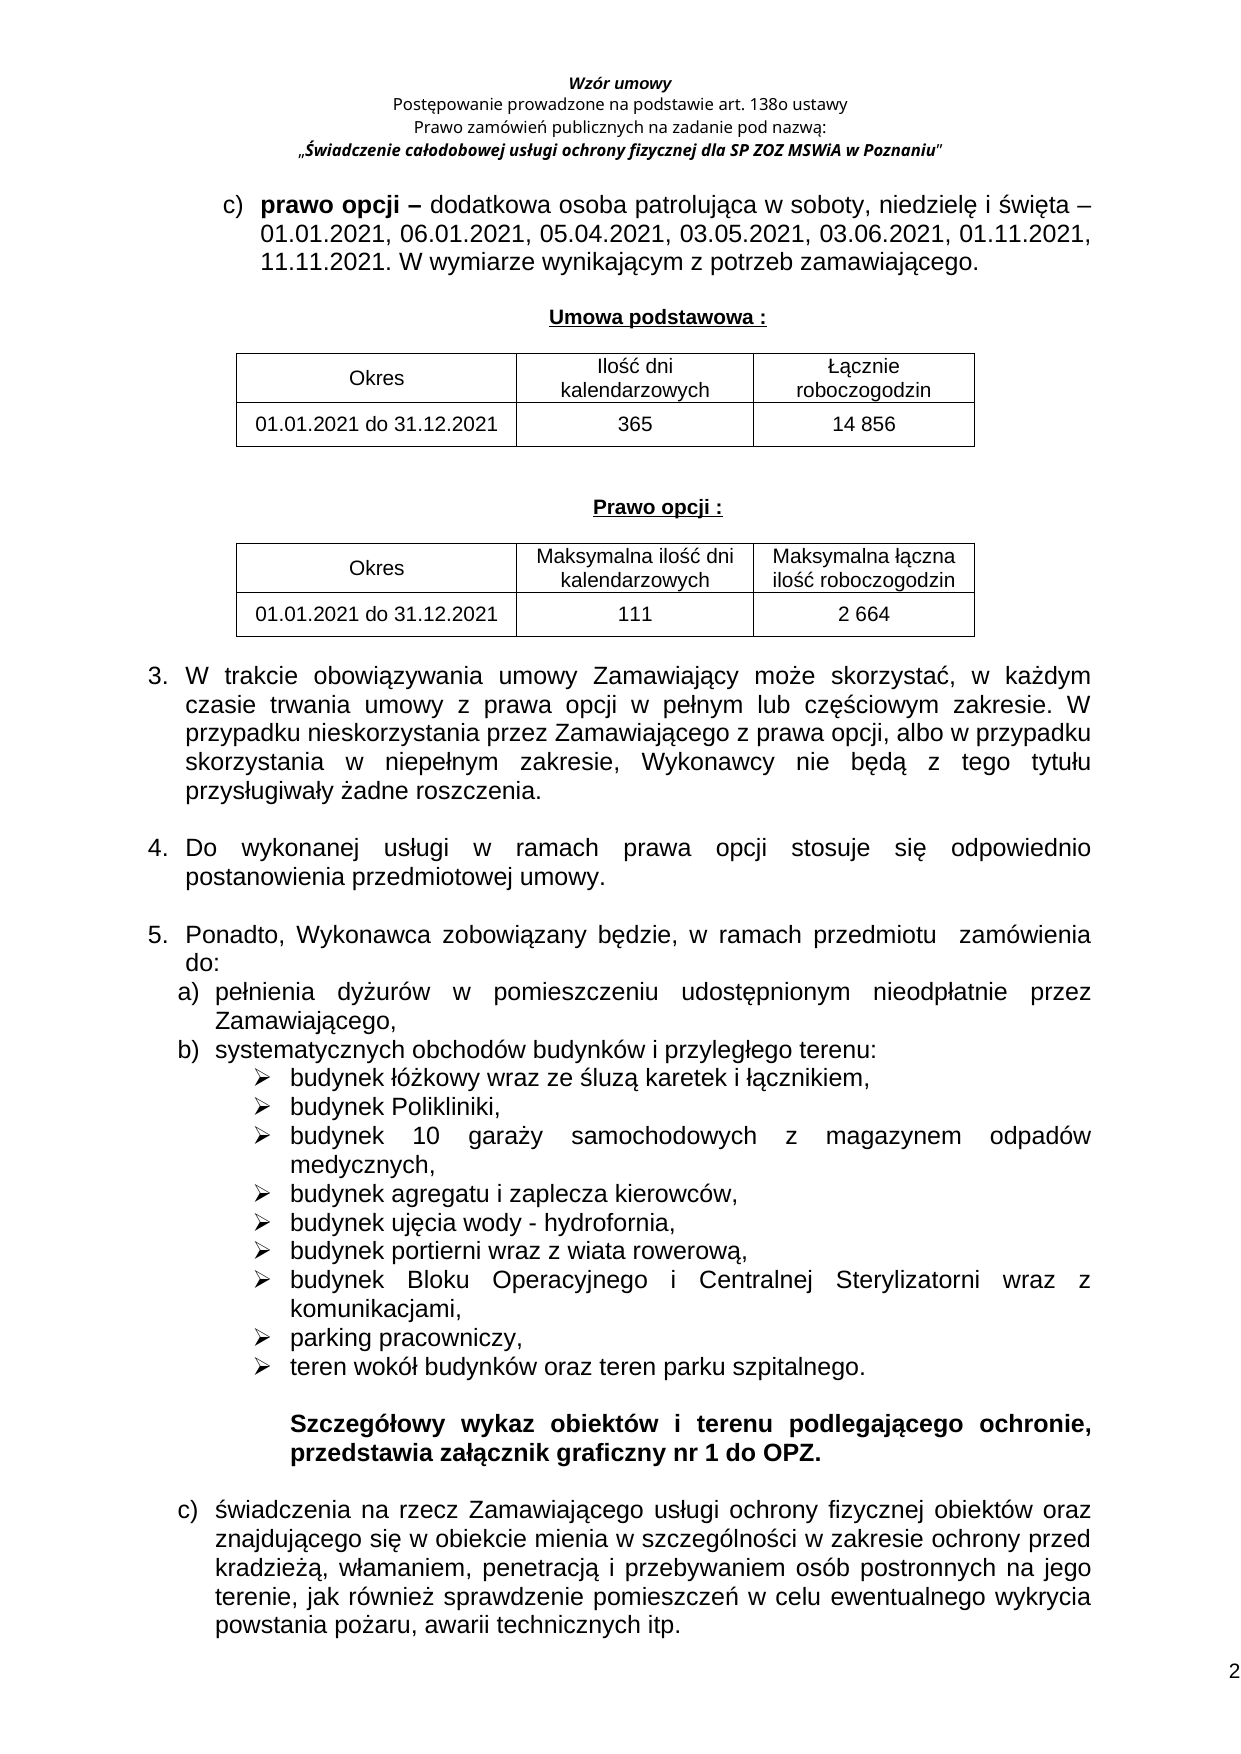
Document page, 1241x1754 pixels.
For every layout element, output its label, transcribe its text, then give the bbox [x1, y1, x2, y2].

list świadczenia na rzecz Zamawiającego usługi ochrony fizycznej obiektów oraz znajdującego się w obiekcie mienia w szczególności w zakresie ochrony przed kradzieżą, włamaniem, penetracją i przebywaniem osób postronnych na jego terenie, jak również sprawdzenie pomieszczeń w celu ewentualnego wykrycia powstania pożaru, awarii technicznych itp. [177, 1496, 1092, 1639]
list budynek agregatu i zaplecza kierowców, [252, 1179, 1092, 1207]
list parking pracowniczy, [252, 1323, 1092, 1352]
table_cell 14 856 [754, 403, 974, 446]
list budynek 10 garaży samochodowych z magazynem odpadów medycznych, [252, 1121, 1092, 1179]
table_cell 01.01.2021 do 31.12.2021 [237, 403, 516, 446]
list Do wykonanej usługi w ramach prawa opcji stosuje się odpowiednio postanowienia przedmiotowej umowy. [148, 833, 1092, 891]
list budynek łóżkowy wraz ze śluzą karetek i łącznikiem, [252, 1063, 1092, 1092]
table_cell 01.01.2021 do 31.12.2021 [237, 593, 516, 636]
list budynek Bloku Operacyjnego i Centralnej Sterylizatorni wraz z komunikacjami, [252, 1265, 1092, 1323]
text Prawo opcji : [223, 495, 1092, 519]
list systematycznych obchodów budynków i przyległego terenu: [177, 1034, 1092, 1063]
table_cell 111 [517, 593, 753, 636]
list W trakcie obowiązywania umowy Zamawiający może skorzystać, w każdym czasie trwania umowy z prawa opcji w pełnym lub częściowym zakresie. W przypadku nieskorzystania przez Zamawiającego z prawa opcji, albo w przypadku skorzystania w niepełnym zakresie, Wykonawcy nie będą z tego tytułu przysługiwały żadne roszczenia. [148, 661, 1092, 804]
list prawo opcji – dodatkowa osoba patrolująca w soboty, niedzielę i święta – 01.01.2021, 06.01.2021, 05.04.2021, 03.05.2021, 03.06.2021, 01.11.2021, 11.11.2021. W wymiarze wynikającym z potrzeb zamawiającego. [223, 190, 1092, 276]
list Szczegółowy wykaz obiektów i terenu podlegającego ochronie, przedstawia załącznik graficzny nr 1 do OPZ. [290, 1409, 1092, 1467]
list Ponadto, Wykonawca zobowiązany będzie, w ramach przedmiotu zamówienia do: [148, 919, 1092, 977]
table_header Łącznie roboczogodzin [754, 354, 974, 402]
list pełnienia dyżurów w pomieszczeniu udostępnionym nieodpłatnie przez Zamawiającego, [177, 977, 1092, 1034]
table_cell 2 664 [754, 593, 974, 636]
table_header Maksymalna ilość dni kalendarzowych [517, 544, 753, 592]
table_header Ilość dni kalendarzowych [517, 354, 753, 402]
table_header Okres [237, 354, 516, 402]
list budynek Polikliniki, [252, 1092, 1092, 1121]
list teren wokół budynków oraz teren parku szpitalnego. [252, 1352, 1092, 1381]
table_header Okres [237, 544, 516, 592]
table_header Maksymalna łączna ilość roboczogodzin [754, 544, 974, 592]
table_cell 365 [517, 403, 753, 446]
list budynek ujęcia wody - hydrofornia, [252, 1207, 1092, 1236]
text Umowa podstawowa : [223, 305, 1092, 329]
list budynek portierni wraz z wiata rowerową, [252, 1236, 1092, 1265]
